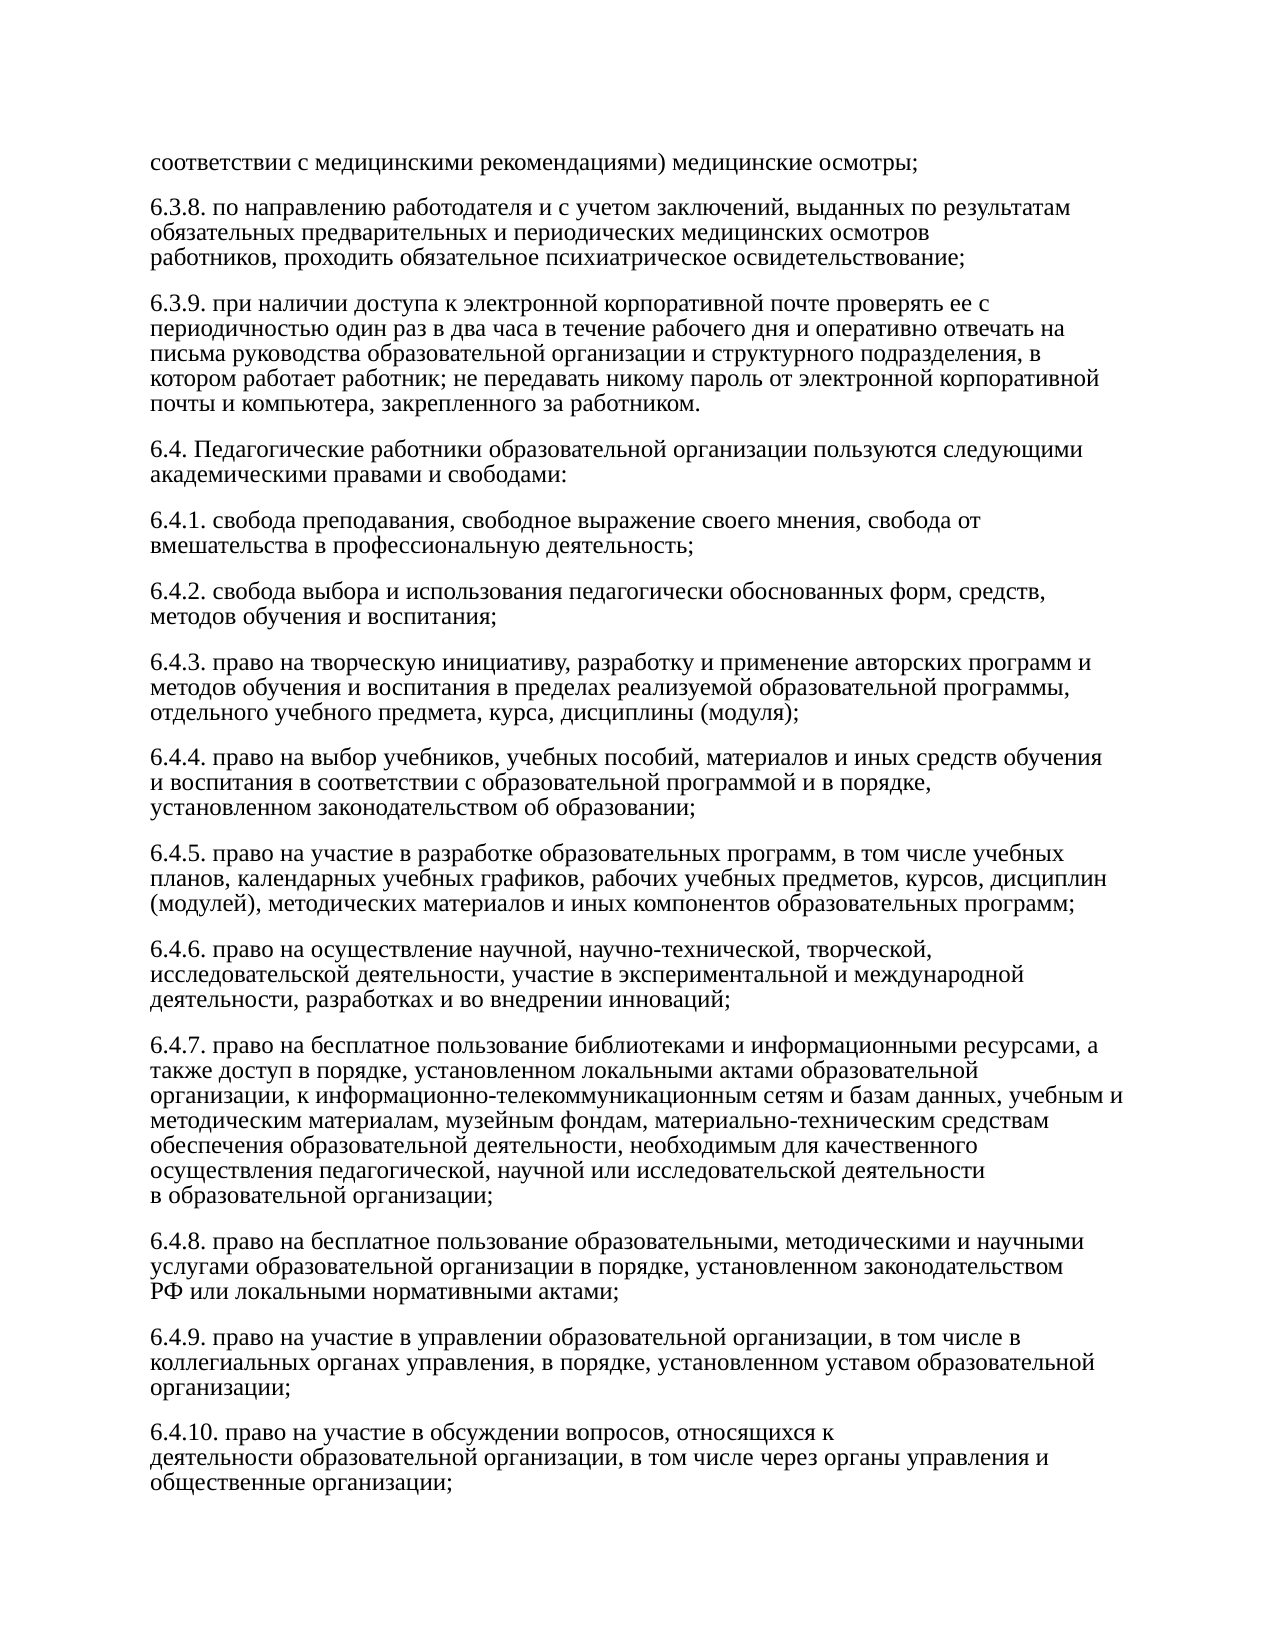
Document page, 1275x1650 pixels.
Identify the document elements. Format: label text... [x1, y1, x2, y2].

text 6.4.6. право на осуществление научной, научно-технической, творческой, исследовательской деятельности, участие в экспериментальной и международной деятельности, разработках и во внедрении инноваций; [150, 937, 1125, 1012]
text 6.4.3. право на творческую инициативу, разработку и применение авторских программ и методов обучения и воспитания в пределах реализуемой образовательной программы, отдельного учебного предмета, курса, дисциплины (модуля); [150, 650, 1125, 725]
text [150, 150, 1125, 175]
text 6.4. Педагогические работники образовательной организации пользуются следующими академическими правами и свободами: [150, 437, 1125, 487]
text 6.4.1. свобода преподавания, свободное выражение своего мнения, свобода от вмешательства в профессиональную деятельность; [150, 508, 1125, 558]
text 6.4.2. свобода выбора и использования педагогически обоснованных форм, средств, методов обучения и воспитания; [150, 579, 1125, 629]
text 6.4.5. право на участие в разработке образовательных программ, в том числе учебных планов, календарных учебных графиков, рабочих учебных предметов, курсов, дисциплин (модулей), методических материалов и иных компонентов образовательных программ; [150, 842, 1125, 917]
text 6.4.8. право на бесплатное пользование образовательными, методическими и научными услугами образовательной организации в порядке, установленном законодательством РФ или локальными нормативными актами; [150, 1229, 1125, 1304]
text 6.4.10. право на участие в обсуждении вопросов, относящихся к деятельности образовательной организации, в том числе через органы управления и общественные организации; [150, 1421, 1125, 1496]
text 6.4.7. право на бесплатное пользование библиотеками и информационными ресурсами, а также доступ в порядке, установленном локальными актами образовательной организации, к информационно-телекоммуникационным сетям и базам данных, учебным и методическим материалам, музейным фондам, материально-техническим средствам обеспечения образовательной деятельности, необходимым для качественного осуществления педагогической, научной или исследовательской деятельности в образовательной организации; [150, 1033, 1125, 1208]
text 6.3.8. по направлению работодателя и с учетом заключений, выданных по результатам обязательных предварительных и периодических медицинских осмотров работников, проходить обязательное психиатрическое освидетельствование; [150, 196, 1125, 271]
text 6.4.9. право на участие в управлении образовательной организации, в том числе в коллегиальных органах управления, в порядке, установленном уставом образовательной организации; [150, 1325, 1125, 1400]
text 6.4.4. право на выбор учебников, учебных пособий, материалов и иных средств обучения и воспитания в соответствии с образовательной программой и в порядке, установленном законодательством об образовании; [150, 746, 1125, 821]
text 6.3.9. при наличии доступа к электронной корпоративной почте проверять ее с периодичностью один раз в два часа в течение рабочего дня и оперативно отвечать на письма руководства образовательной организации и структурного подразделения, в котором работает работник; не передавать никому пароль от электронной корпоративной почты и компьютера, закрепленного за работником. [150, 292, 1125, 417]
